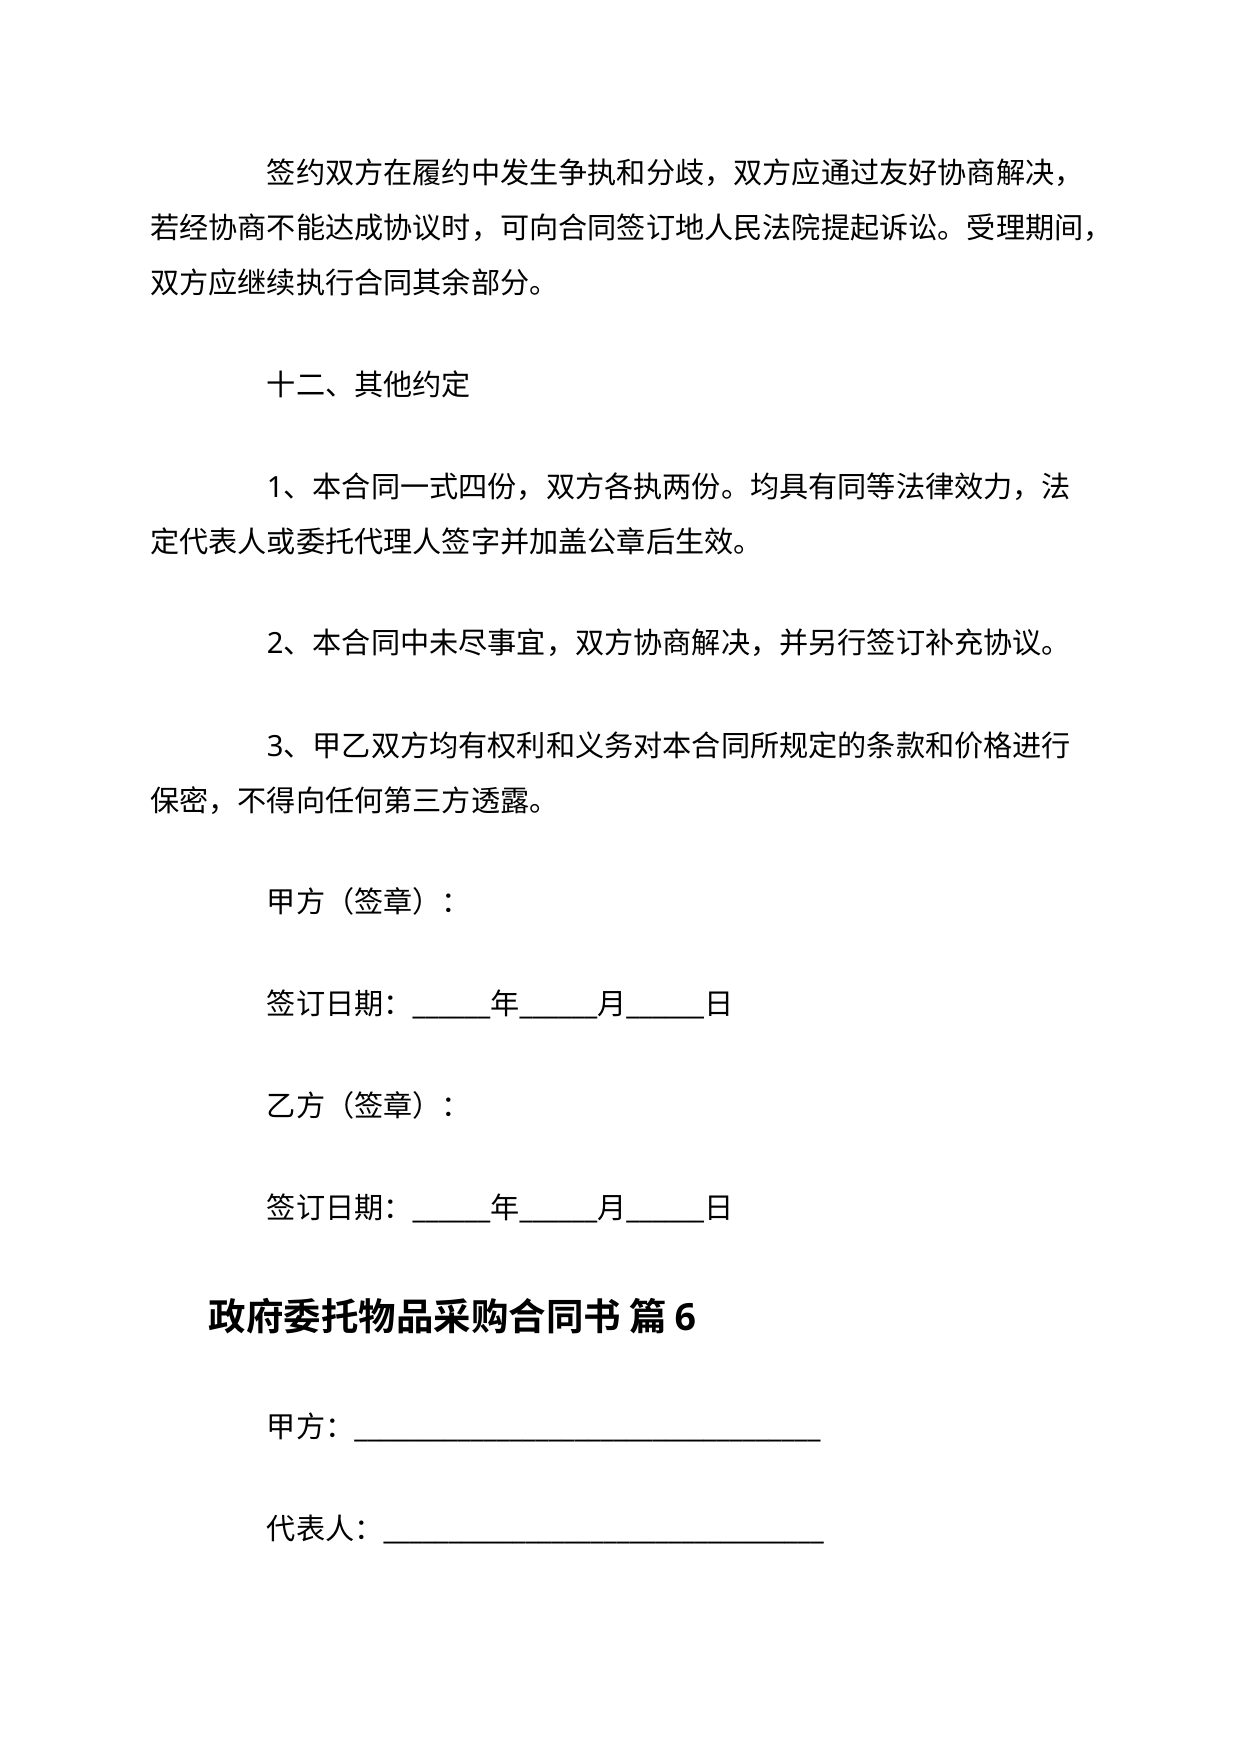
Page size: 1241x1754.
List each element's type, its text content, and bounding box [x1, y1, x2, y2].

text 签订日期：______年______月______日 [150, 1184, 1090, 1227]
text 政府委托物品采购合同书 篇6 [150, 1286, 1090, 1341]
text 2、本合同中未尽事宜，双方协商解决，并另行签订补充协议。 [150, 620, 1090, 662]
text 十二、其他约定 [150, 362, 1090, 404]
text 甲方：____________________________________ [150, 1404, 1090, 1446]
text 乙方（签章）： [150, 1083, 1090, 1125]
text 甲方（签章）： [150, 879, 1090, 921]
text 签订日期：______年______月______日 [150, 981, 1090, 1023]
text 1、本合同一式四份，双方各执两份。均具有同等法律效力，法定代表人或委托代理人签字并加盖公章后生效。 [150, 463, 1090, 561]
text 代表人：__________________________________ [150, 1506, 1090, 1548]
text 3、甲乙双方均有权利和义务对本合同所规定的条款和价格进行保密，不得向任何第三方透露。 [150, 722, 1090, 819]
text 签约双方在履约中发生争执和分歧，双方应通过友好协商解决，若经协商不能达成协议时，可向合同签订地人民法院提起诉讼。受理期间，双方应继续执行合同其余部分。 [150, 150, 1090, 302]
